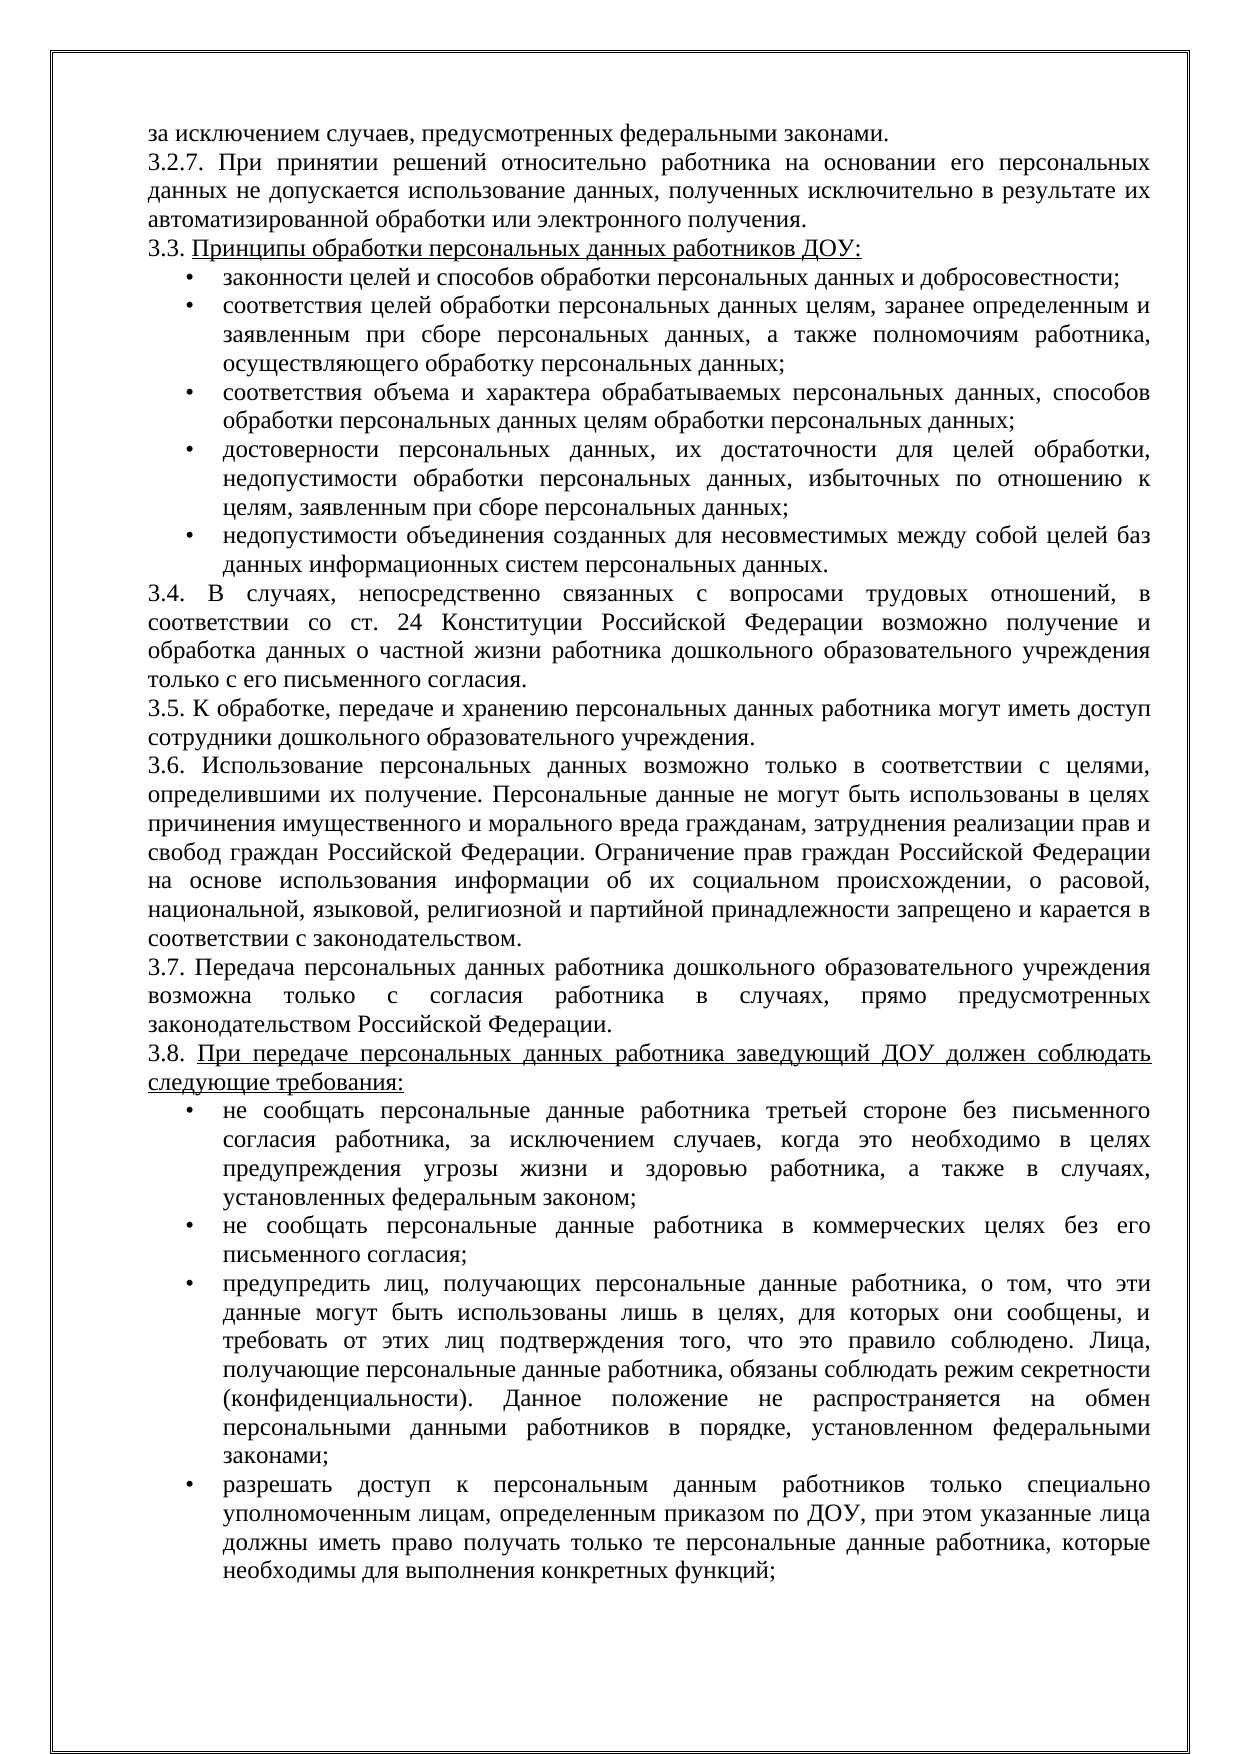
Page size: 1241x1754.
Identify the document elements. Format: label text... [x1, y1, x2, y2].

text 3.7. Передача персональных данных работника дошкольного образовательного учреждения возможна только с согласия работника в случаях, прямо предусмотренных законодательством Российской Федерации. [148, 952, 1152, 1038]
list предупредить лиц, получающих персональные данные работника, о том, что эти данные могут быть использованы лишь в целях, для которых они сообщены, и требовать от этих лиц подтверждения того, что это правило соблюдено. Лица, получающие персональные данные работника, обязаны соблюдать режим секретности (конфиденциальности). Данное положение не распространяется на обмен персональными данными работников в порядке, установленном федеральными законами; [185, 1268, 1152, 1469]
text 3.3. Принципы обработки персональных данных работников ДОУ: [148, 233, 1152, 262]
list недопустимости объединения созданных для несовместимых между собой целей баз данных информационных систем персональных данных. [185, 521, 1152, 578]
text 3.4. В случаях, непосредственно связанных с вопросами трудовых отношений, в соответствии со ст. 24 Конституции Российской Федерации возможно получение и обработка данных о частной жизни работника дошкольного образовательного учреждения только с его письменного согласия. [148, 578, 1152, 693]
list разрешать доступ к персональным данным работников только специально уполномоченным лицам, определенным приказом по ДОУ, при этом указанные лица должны иметь право получать только те персональные данные работника, которые необходимы для выполнения конкретных функций; [185, 1469, 1152, 1584]
text 3.8. При передаче персональных данных работника заведующий ДОУ должен соблюдать следующие требования: [148, 1038, 1152, 1096]
list не сообщать персональные данные работника в коммерческих целях без его письменного согласия; [185, 1211, 1152, 1268]
list соответствия объема и характера обрабатываемых персональных данных, способов обработки персональных данных целям обработки персональных данных; [185, 377, 1152, 434]
text 3.2.7. При принятии решений относительно работника на основании его персональных данных не допускается использование данных, полученных исключительно в результате их автоматизированной обработки или электронного получения. [148, 147, 1152, 233]
list законности целей и способов обработки персональных данных и добросовестности; [185, 262, 1152, 291]
list соответствия целей обработки персональных данных целям, заранее определенным и заявленным при сборе персональных данных, а также полномочиям работника, осуществляющего обработку персональных данных; [185, 291, 1152, 377]
list не сообщать персональные данные работника третьей стороне без письменного согласия работника, за исключением случаев, когда это необходимо в целях предупреждения угрозы жизни и здоровью работника, а также в случаях, установленных федеральным законом; [185, 1096, 1152, 1211]
text 3.6. Использование персональных данных возможно только в соответствии с целями, определившими их получение. Персональные данные не могут быть использованы в целях причинения имущественного и морального вреда гражданам, затруднения реализации прав и свобод граждан Российской Федерации. Ограничение прав граждан Российской Федерации на основе использования информации об их социальном происхождении, о расовой, национальной, языковой, религиозной и партийной принадлежности запрещено и карается в соответствии с законодательством. [148, 751, 1152, 952]
list достоверности персональных данных, их достаточности для целей обработки, недопустимости обработки персональных данных, избыточных по отношению к целям, заявленным при сборе персональных данных; [185, 434, 1152, 521]
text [148, 118, 1152, 147]
text 3.5. К обработке, передаче и хранению персональных данных работника могут иметь доступ сотрудники дошкольного образовательного учреждения. [148, 693, 1152, 751]
